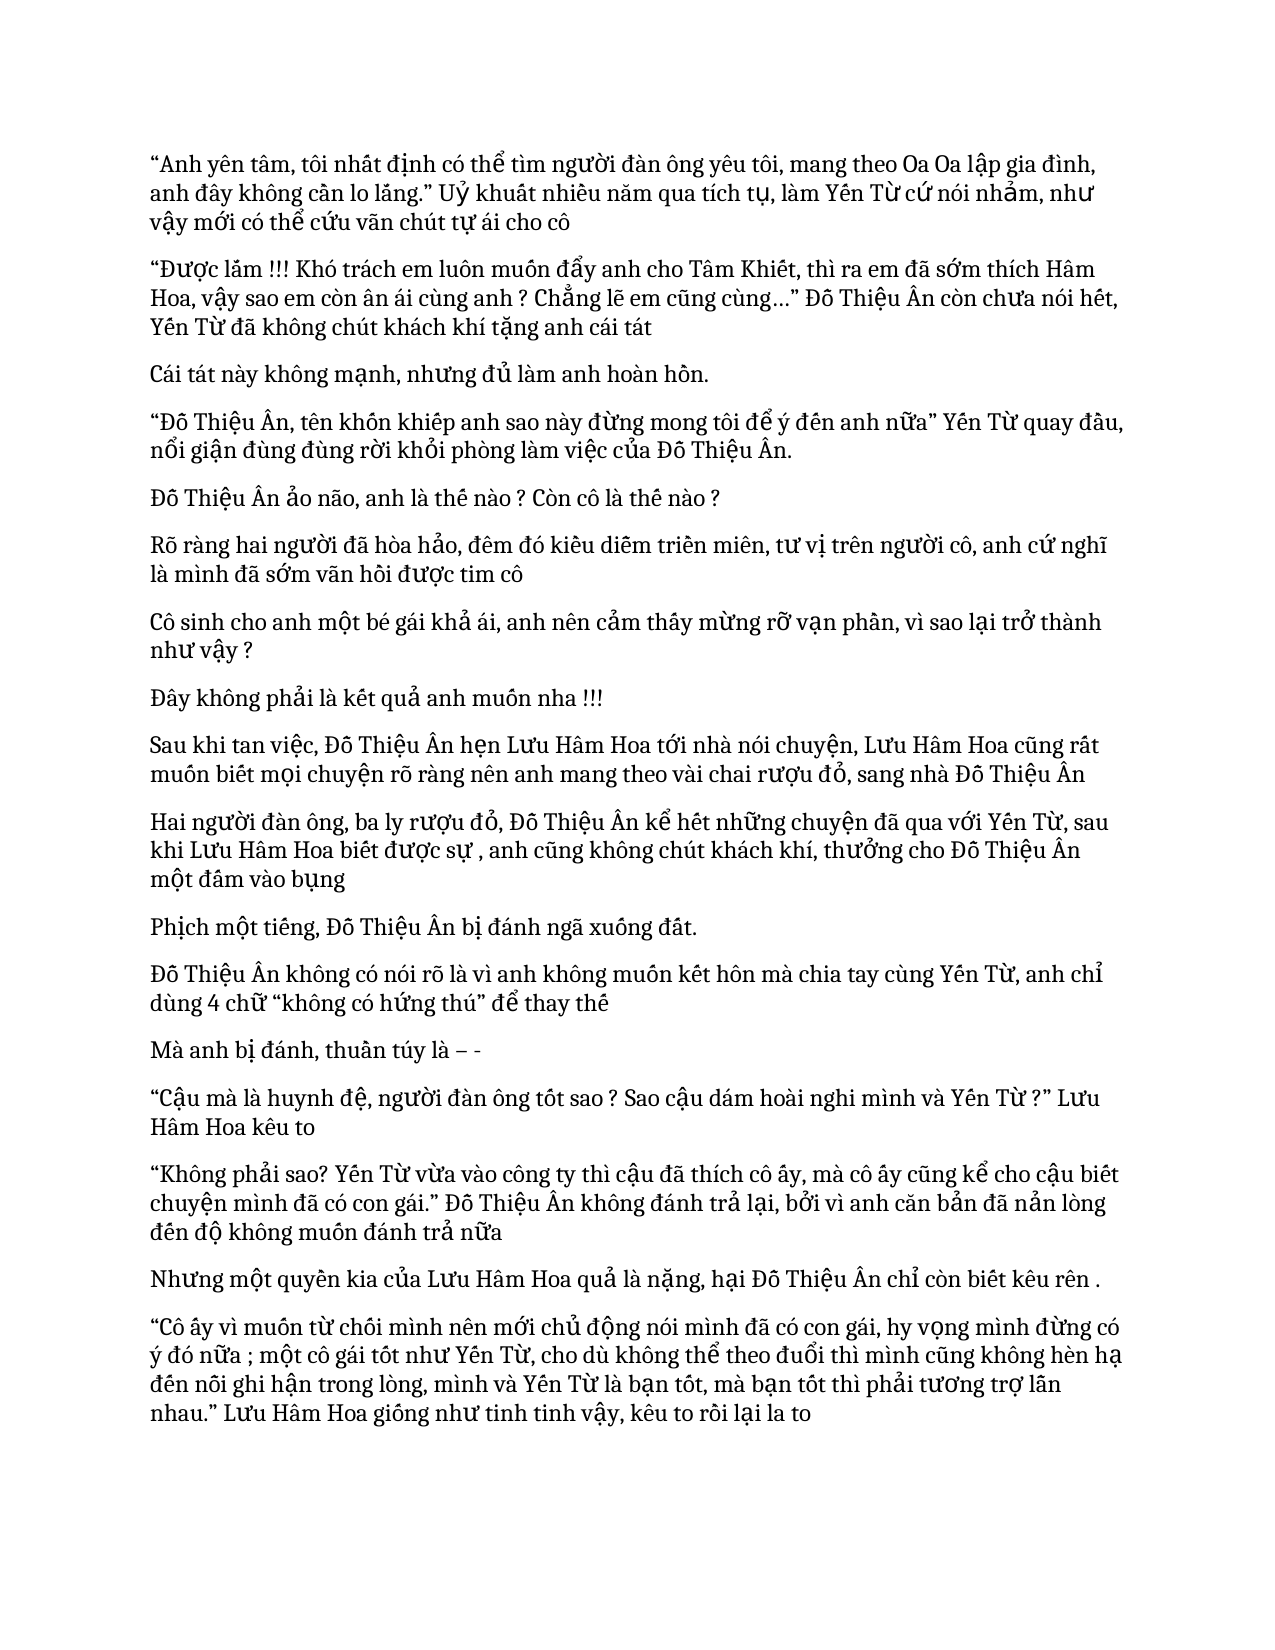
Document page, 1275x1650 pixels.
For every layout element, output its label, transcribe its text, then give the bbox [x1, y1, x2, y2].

text Sau khi tan việc, Đỗ Thiệu Ân hẹn Lưu Hâm Hoa tới nhà nói chuyện, Lưu Hâm Hoa cũng rất muốn biết mọi chuyện rõ ràng nên anh mang theo vài chai rượu đỏ, sang nhà Đỗ Thiệu Ân [150, 731, 1125, 789]
text Rõ ràng hai người đã hòa hảo, đêm đó kiều diễm triền miên, tư vị trên người cô, anh cứ nghĩ là mình đã sớm vãn hồi được tim cô [150, 531, 1125, 589]
text Hai người đàn ông, ba ly rượu đỏ, Đỗ Thiệu Ân kể hết những chuyện đã qua với Yến Từ, sau khi Lưu Hâm Hoa biết được sự , anh cũng không chút khách khí, thưởng cho Đỗ Thiệu Ân một đấm vào bụng [150, 807, 1125, 894]
text “Cô ấy vì muốn từ chối mình nên mới chủ động nói mình đã có con gái, hy vọng mình đừng có ý đó nữa ; một cô gái tốt như Yến Từ, cho dù không thể theo đuổi thì mình cũng không hèn hạ đến nỗi ghi hận trong lòng, mình và Yến Từ là bạn tốt, mà bạn tốt thì phải tương trợ lẫn nhau.” Lưu Hâm Hoa giống như tinh tinh vậy, kêu to rồi lại la to [150, 1312, 1125, 1427]
text “Cậu mà là huynh đệ, người đàn ông tốt sao ? Sao cậu dám hoài nghi mình và Yến Từ ?” Lưu Hâm Hoa kêu to [150, 1084, 1125, 1141]
text Đỗ Thiệu Ân ảo não, anh là thế nào ? Còn cô là thế nào ? [150, 484, 1125, 512]
text Nhưng một quyền kia của Lưu Hâm Hoa quả là nặng, hại Đỗ Thiệu Ân chỉ còn biết kêu rên . [150, 1265, 1125, 1294]
text “Anh yên tâm, tôi nhất định có thể tìm người đàn ông yêu tôi, mang theo Oa Oa lập gia đình, anh đây không cần lo lắng.” Uỷ khuất nhiều năm qua tích tụ, làm Yến Từ cứ nói nhảm, như vậy mới có thể cứu vãn chút tự ái cho cô [150, 150, 1125, 236]
text “Không phải sao? Yến Từ vừa vào công ty thì cậu đã thích cô ấy, mà cô ấy cũng kể cho cậu biết chuyện mình đã có con gái.” Đỗ Thiệu Ân không đánh trả lại, bởi vì anh căn bản đã nản lòng đến độ không muốn đánh trả nữa [150, 1160, 1125, 1246]
text Mà anh bị đánh, thuần túy là – - [150, 1036, 1125, 1065]
text Đỗ Thiệu Ân không có nói rõ là vì anh không muốn kết hôn mà chia tay cùng Yến Từ, anh chỉ dùng 4 chữ “không có hứng thú” để thay thế [150, 960, 1125, 1017]
text Cái tát này không mạnh, nhưng đủ làm anh hoàn hồn. [150, 360, 1125, 389]
text “Được lắm !!! Khó trách em luôn muốn đẩy anh cho Tâm Khiết, thì ra em đã sớm thích Hâm Hoa, vậy sao em còn ân ái cùng anh ? Chẳng lẽ em cũng cùng…” Đỗ Thiệu Ân còn chưa nói hết, Yến Từ đã không chút khách khí tặng anh cái tát [150, 255, 1125, 341]
text Đây không phải là kết quả anh muốn nha !!! [150, 684, 1125, 712]
text Cô sinh cho anh một bé gái khả ái, anh nên cảm thấy mừng rỡ vạn phần, vì sao lại trở thành như vậy ? [150, 607, 1125, 665]
text Phịch một tiếng, Đỗ Thiệu Ân bị đánh ngã xuống đất. [150, 912, 1125, 941]
text “Đỗ Thiệu Ân, tên khốn khiếp anh sao này đừng mong tôi để ý đến anh nữa” Yến Từ quay đầu, nổi giận đùng đùng rời khỏi phòng làm việc của Đỗ Thiệu Ân. [150, 407, 1125, 465]
